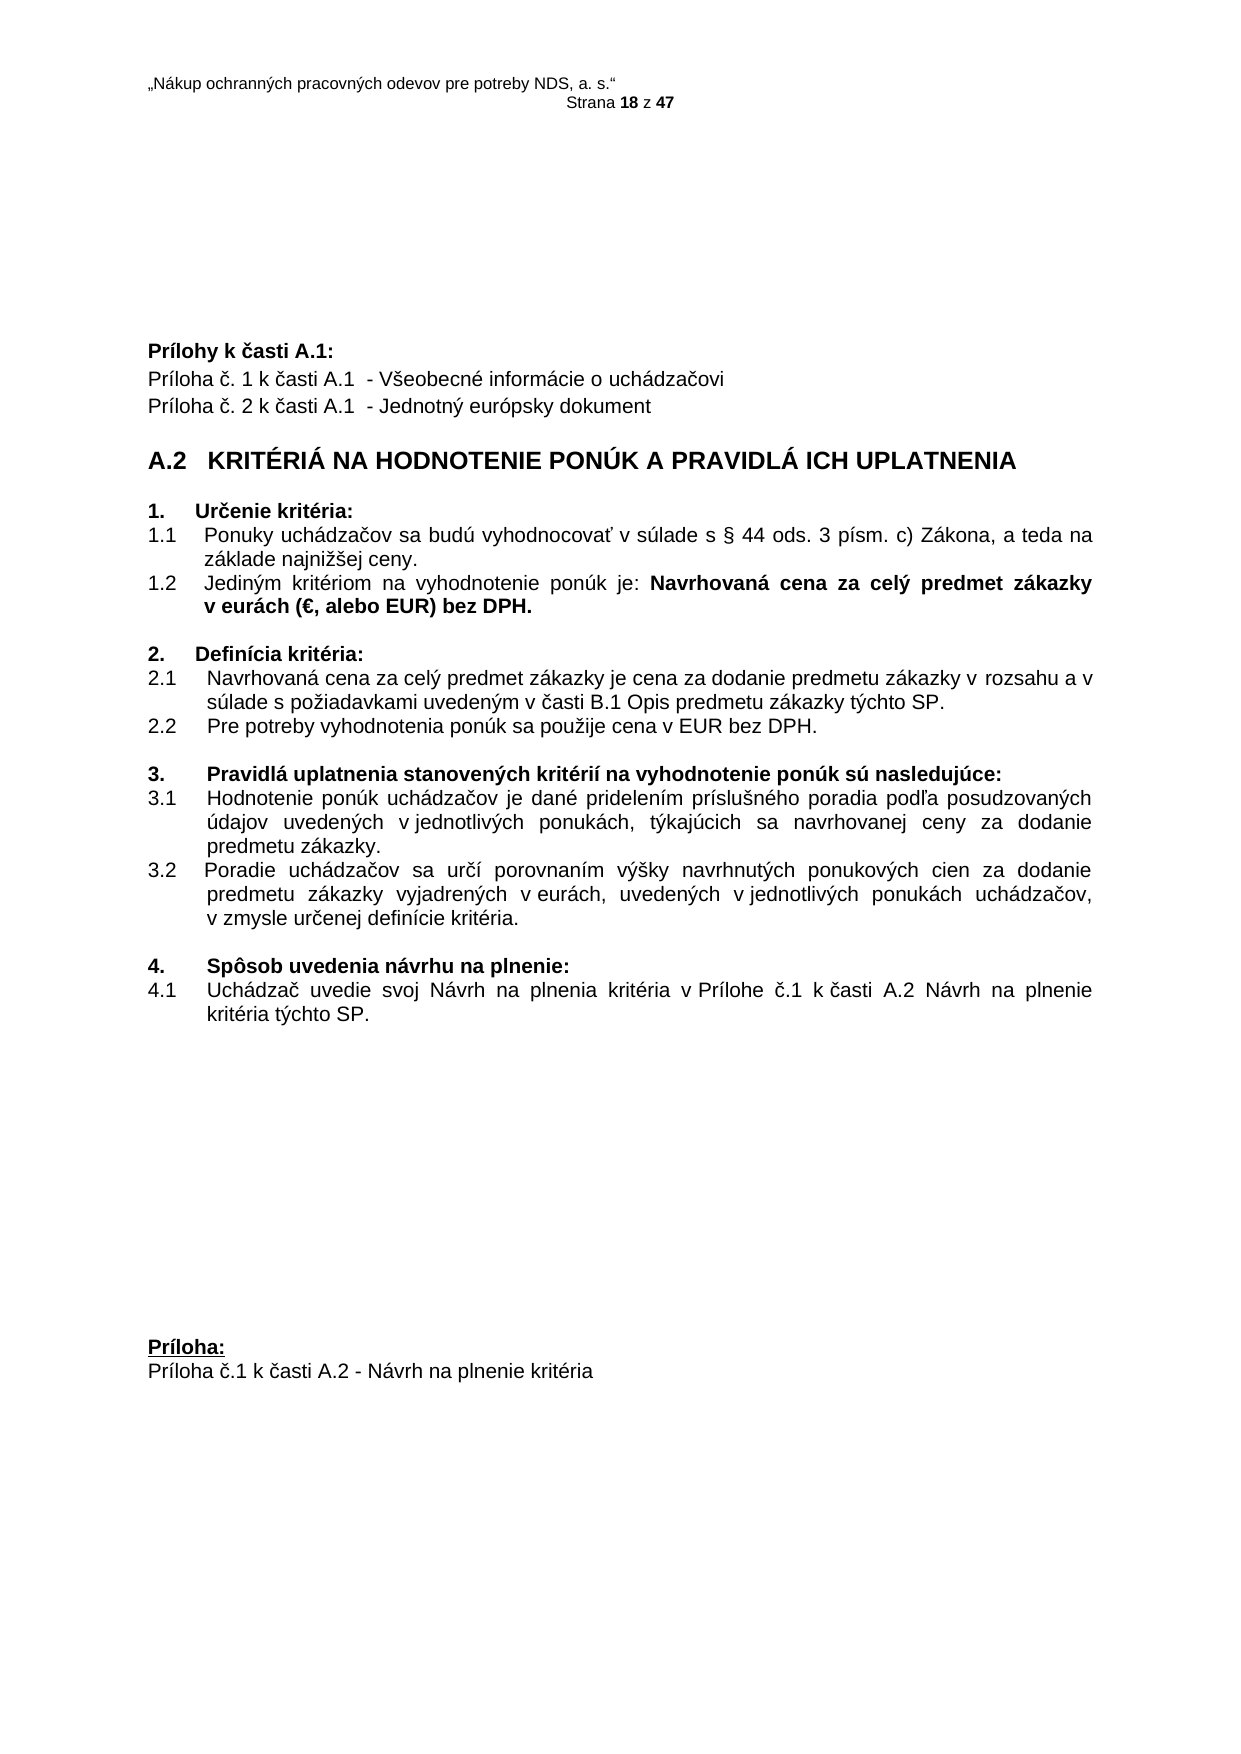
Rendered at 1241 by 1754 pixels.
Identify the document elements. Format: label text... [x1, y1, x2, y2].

text 2.2 Pre potreby vyhodnotenia ponúk sa použije cena v EUR bez DPH. [148, 714, 1093, 738]
text Príloha: [148, 1335, 1093, 1359]
list Jediným kritériom na vyhodnotenie ponúk je: Navrhovaná cena za celý predmet zákazky v eurách (€, alebo EUR) bez DPH. [148, 570, 1093, 618]
text 4. Spôsob uvedenia návrhu na plnenie: [148, 954, 1093, 978]
text 2.1 Navrhovaná cena za celý predmet zákazky je cena za dodanie predmetu zákazky v rozsahu a v súlade s požiadavkami uvedeným v časti B.1 Opis predmetu zákazky týchto SP. [148, 666, 1093, 714]
list Pravidlá uplatnenia stanovených kritérií na vyhodnotenie ponúk sú nasledujúce: [148, 762, 1093, 786]
text Príloha č. 1 k časti A.1 - Všeobecné informácie o uchádzačovi [148, 367, 1093, 391]
text 3.1 Hodnotenie ponúk uchádzačov je dané pridelením príslušného poradia podľa posudzovaných údajov uvedených v jednotlivých ponukách, týkajúcich sa navrhovanej ceny za dodanie predmetu zákazky. [148, 786, 1093, 858]
text Príloha č. 2 k časti A.1 - Jednotný európsky dokument [148, 394, 1093, 418]
text Príloha č.1 k časti A.2 - Návrh na plnenie kritéria [148, 1359, 1093, 1383]
list Ponuky uchádzačov sa budú vyhodnocovať v súlade s § 44 ods. 3 písm. c) Zákona, a teda na základe najnižšej ceny. [148, 522, 1093, 570]
text Prílohy k časti A.1: [148, 339, 1093, 363]
text 4.1 Uchádzač uvedie svoj Návrh na plnenia kritéria v Prílohe č.1 k časti A.2 Návrh na plnenie kritéria týchto SP. [148, 978, 1093, 1026]
list Definícia kritéria: [148, 642, 1093, 666]
list Určenie kritéria: [148, 498, 1093, 522]
subtitle A.2 KritériÁ na hodnotenie ponúk a PRAVIDLÁ ich uplatnenia [148, 446, 1093, 474]
text 3.2 Poradie uchádzačov sa určí porovnaním výšky navrhnutých ponukových cien za dodanie predmetu zákazky vyjadrených v eurách, uvedených v jednotlivých ponukách uchádzačov, v zmysle určenej definície kritéria. [148, 858, 1093, 930]
